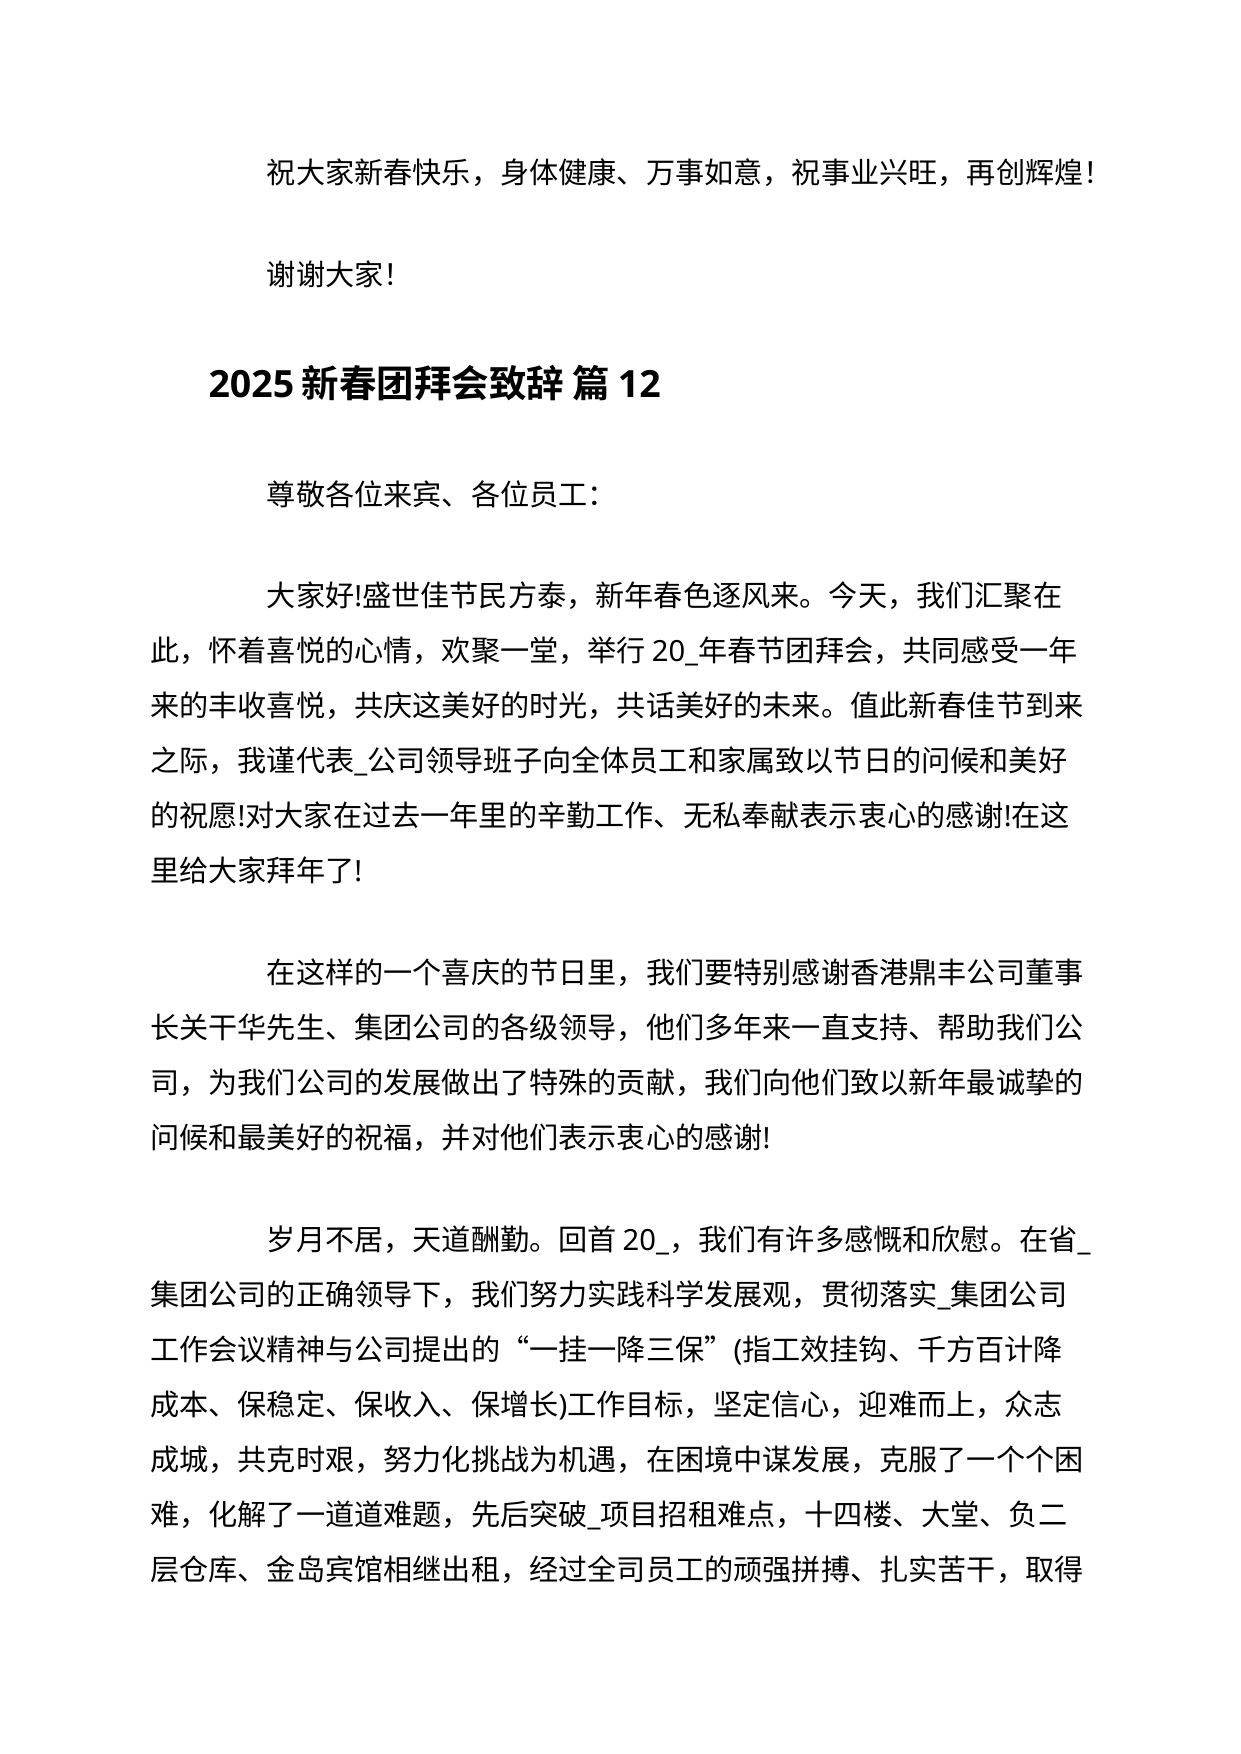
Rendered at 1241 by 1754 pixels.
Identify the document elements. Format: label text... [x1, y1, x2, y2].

text 大家好!盛世佳节民方泰，新年春色逐风来。今天，我们汇聚在此，怀着喜悦的心情，欢聚一堂，举行20_年春节团拜会，共同感受一年来的丰收喜悦，共庆这美好的时光，共话美好的未来。值此新春佳节到来之际，我谨代表_公司领导班子向全体员工和家属致以节日的问候和美好的祝愿!对大家在过去一年里的辛勤工作、无私奉献表示衷心的感谢!在这里给大家拜年了! [150, 573, 1090, 890]
text 谢谢大家！ [150, 252, 1090, 294]
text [150, 1216, 1090, 1589]
text 尊敬各位来宾、各位员工： [150, 471, 1090, 513]
text 在这样的一个喜庆的节日里，我们要特别感谢香港鼎丰公司董事长关干华先生、集团公司的各级领导，他们多年来一直支持、帮助我们公司，为我们公司的发展做出了特殊的贡献，我们向他们致以新年最诚挚的问候和最美好的祝福，并对他们表示衷心的感谢! [150, 950, 1090, 1157]
text 祝大家新春快乐，身体健康、万事如意，祝事业兴旺，再创辉煌！ [150, 150, 1090, 192]
text 2025新春团拜会致辞 篇12 [150, 353, 1090, 408]
